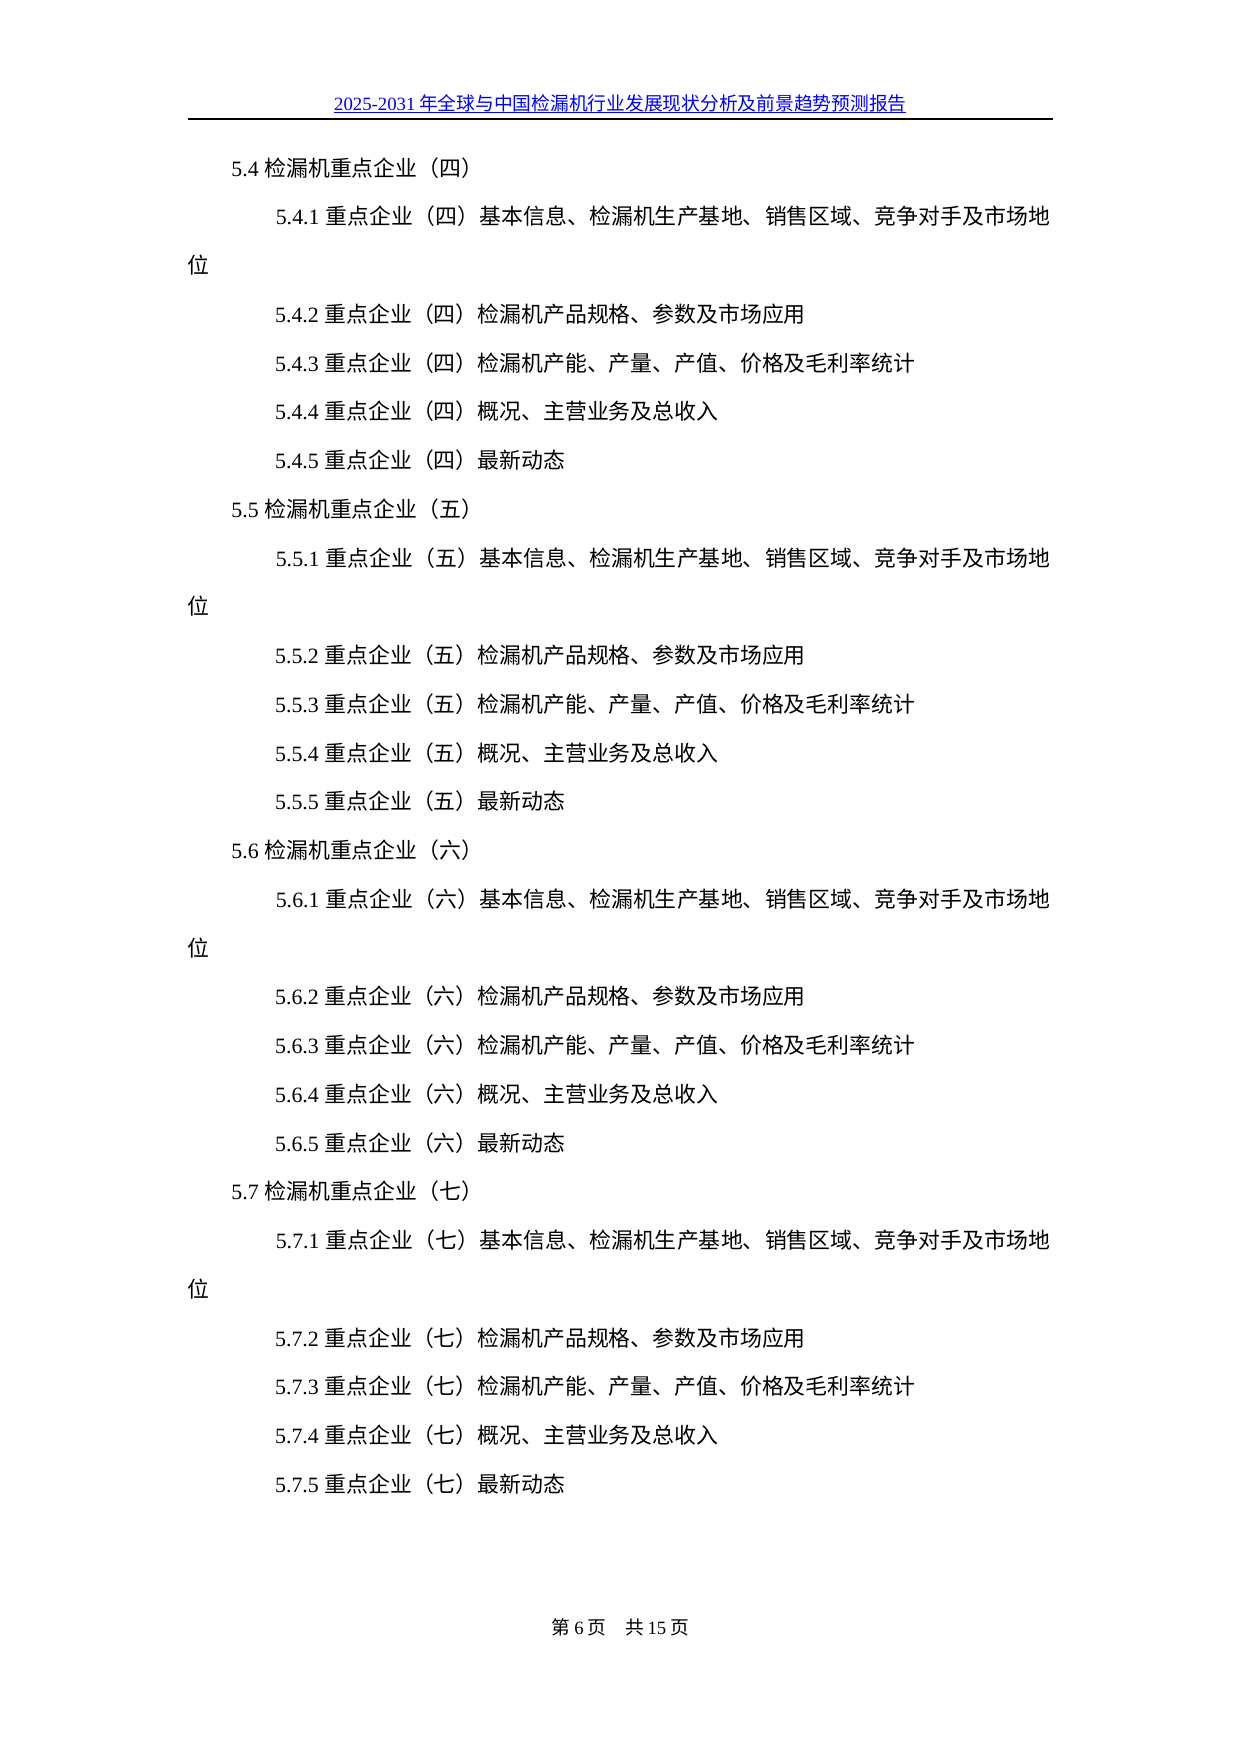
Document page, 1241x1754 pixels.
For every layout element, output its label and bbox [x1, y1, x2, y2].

text [187, 150, 1053, 1499]
